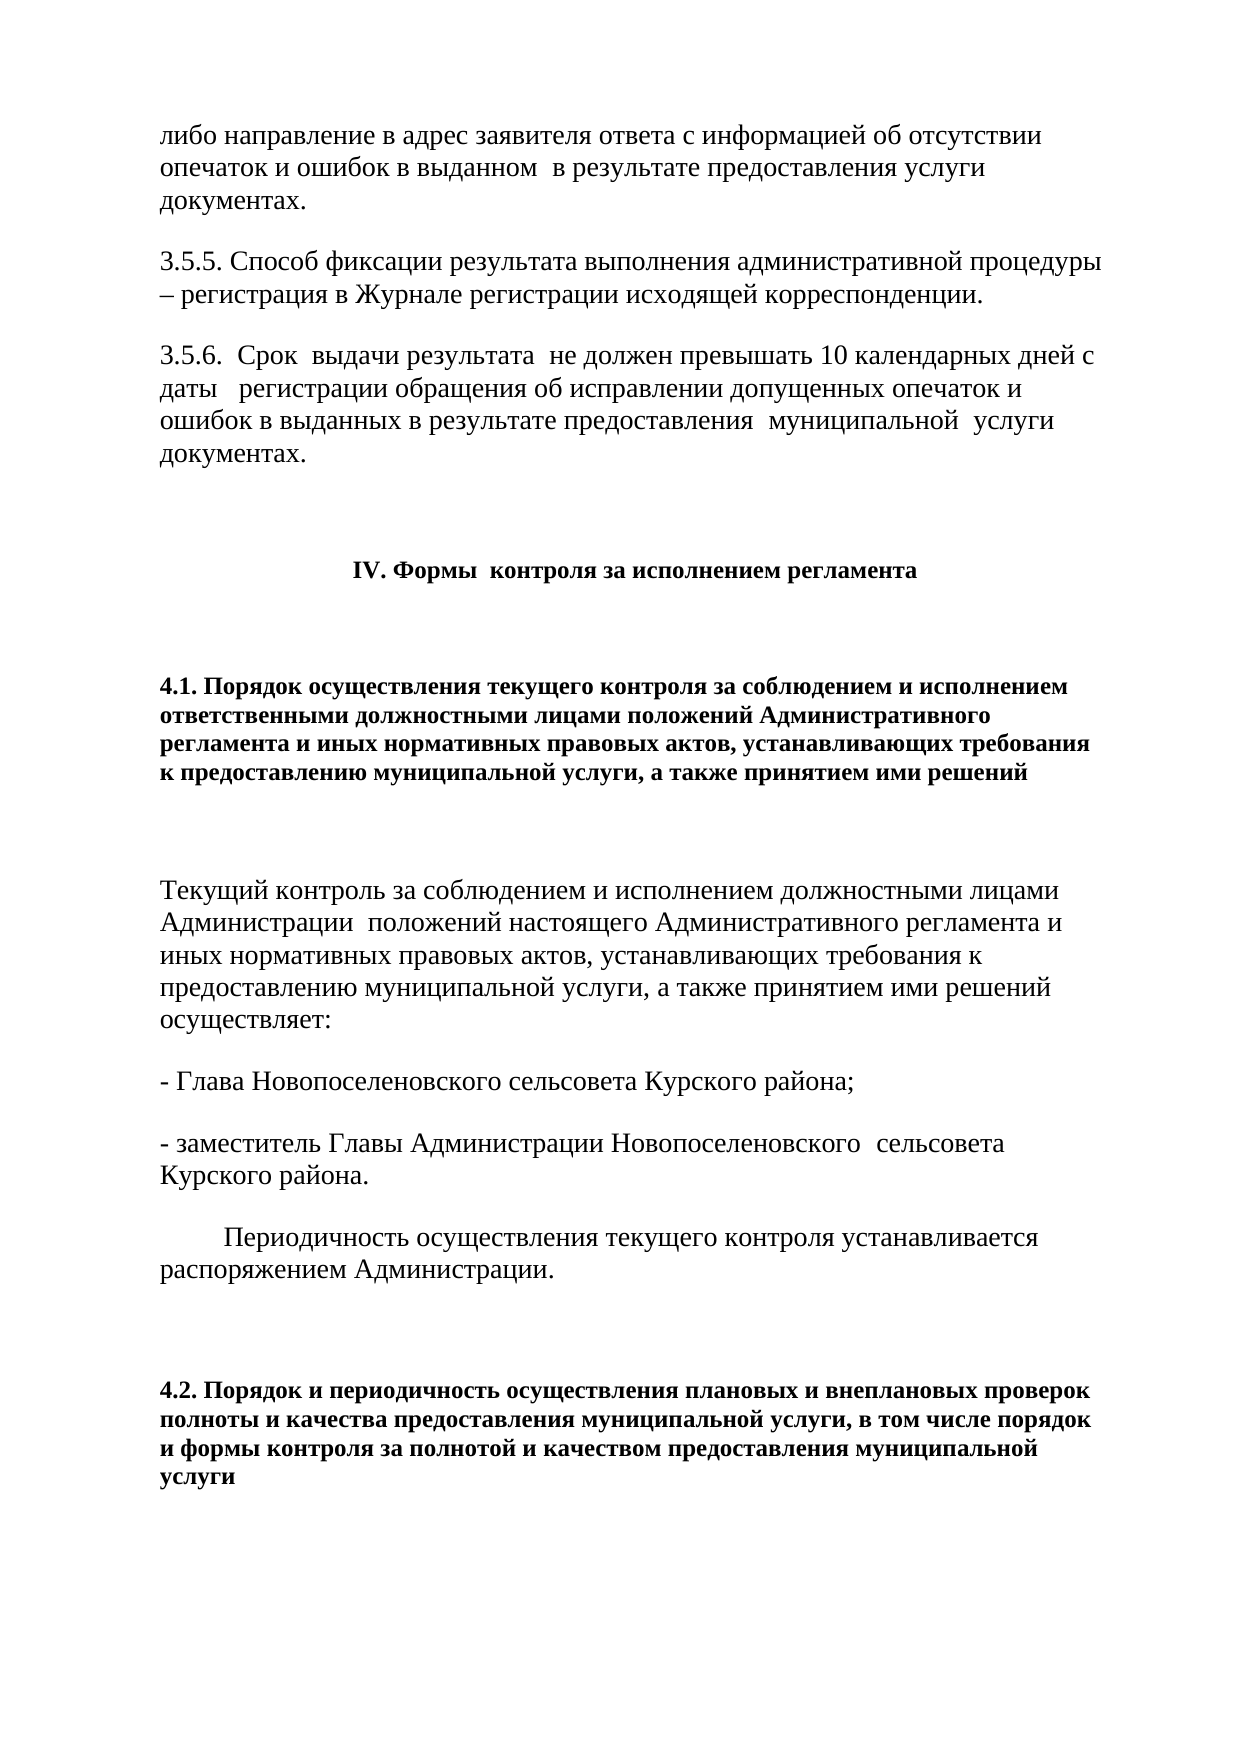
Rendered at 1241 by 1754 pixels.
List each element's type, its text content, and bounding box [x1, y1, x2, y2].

text 4.2. Порядок и периодичность осуществления плановых и внеплановых проверок полноты и качества предоставления муниципальной услуги, в том числе порядок и формы контроля за полнотой и качеством предоставления муниципальной услуги [159, 1375, 1110, 1490]
text Текущий контроль за соблюдением и исполнением должностными лицами Администрации положений настоящего Административного регламента и иных нормативных правовых актов, устанавливающих требования к предоставлению муниципальной услуги, а также принятием ими решений осуществляет: [159, 873, 1110, 1035]
text IV. Формы контроля за исполнением регламента [159, 555, 1110, 584]
text - заместитель Главы Администрации Новопоселеновского сельсовета Курского района. [159, 1126, 1110, 1191]
text 3.5.5. Способ фиксации результата выполнения административной процедуры – регистрация в Журнале регистрации исходящей корреспонденции. [159, 244, 1110, 309]
text - Глава Новопоселеновского сельсовета Курского района; [159, 1064, 1110, 1097]
text 4.1. Порядок осуществления текущего контроля за соблюдением и исполнением ответственными должностными лицами положений Административного регламента и иных нормативных правовых актов, устанавливающих требования к предоставлению муниципальной услуги, а также принятием ими решений [159, 671, 1110, 786]
text 3.5.6. Срок выдачи результата не должен превышать 10 календарных дней с даты регистрации обращения об исправлении допущенных опечаток и ошибок в выданных в результате предоставления муниципальной услуги документах. [159, 338, 1110, 468]
text Периодичность осуществления текущего контроля устанавливается распоряжением Администрации. [159, 1220, 1110, 1284]
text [159, 118, 1110, 215]
